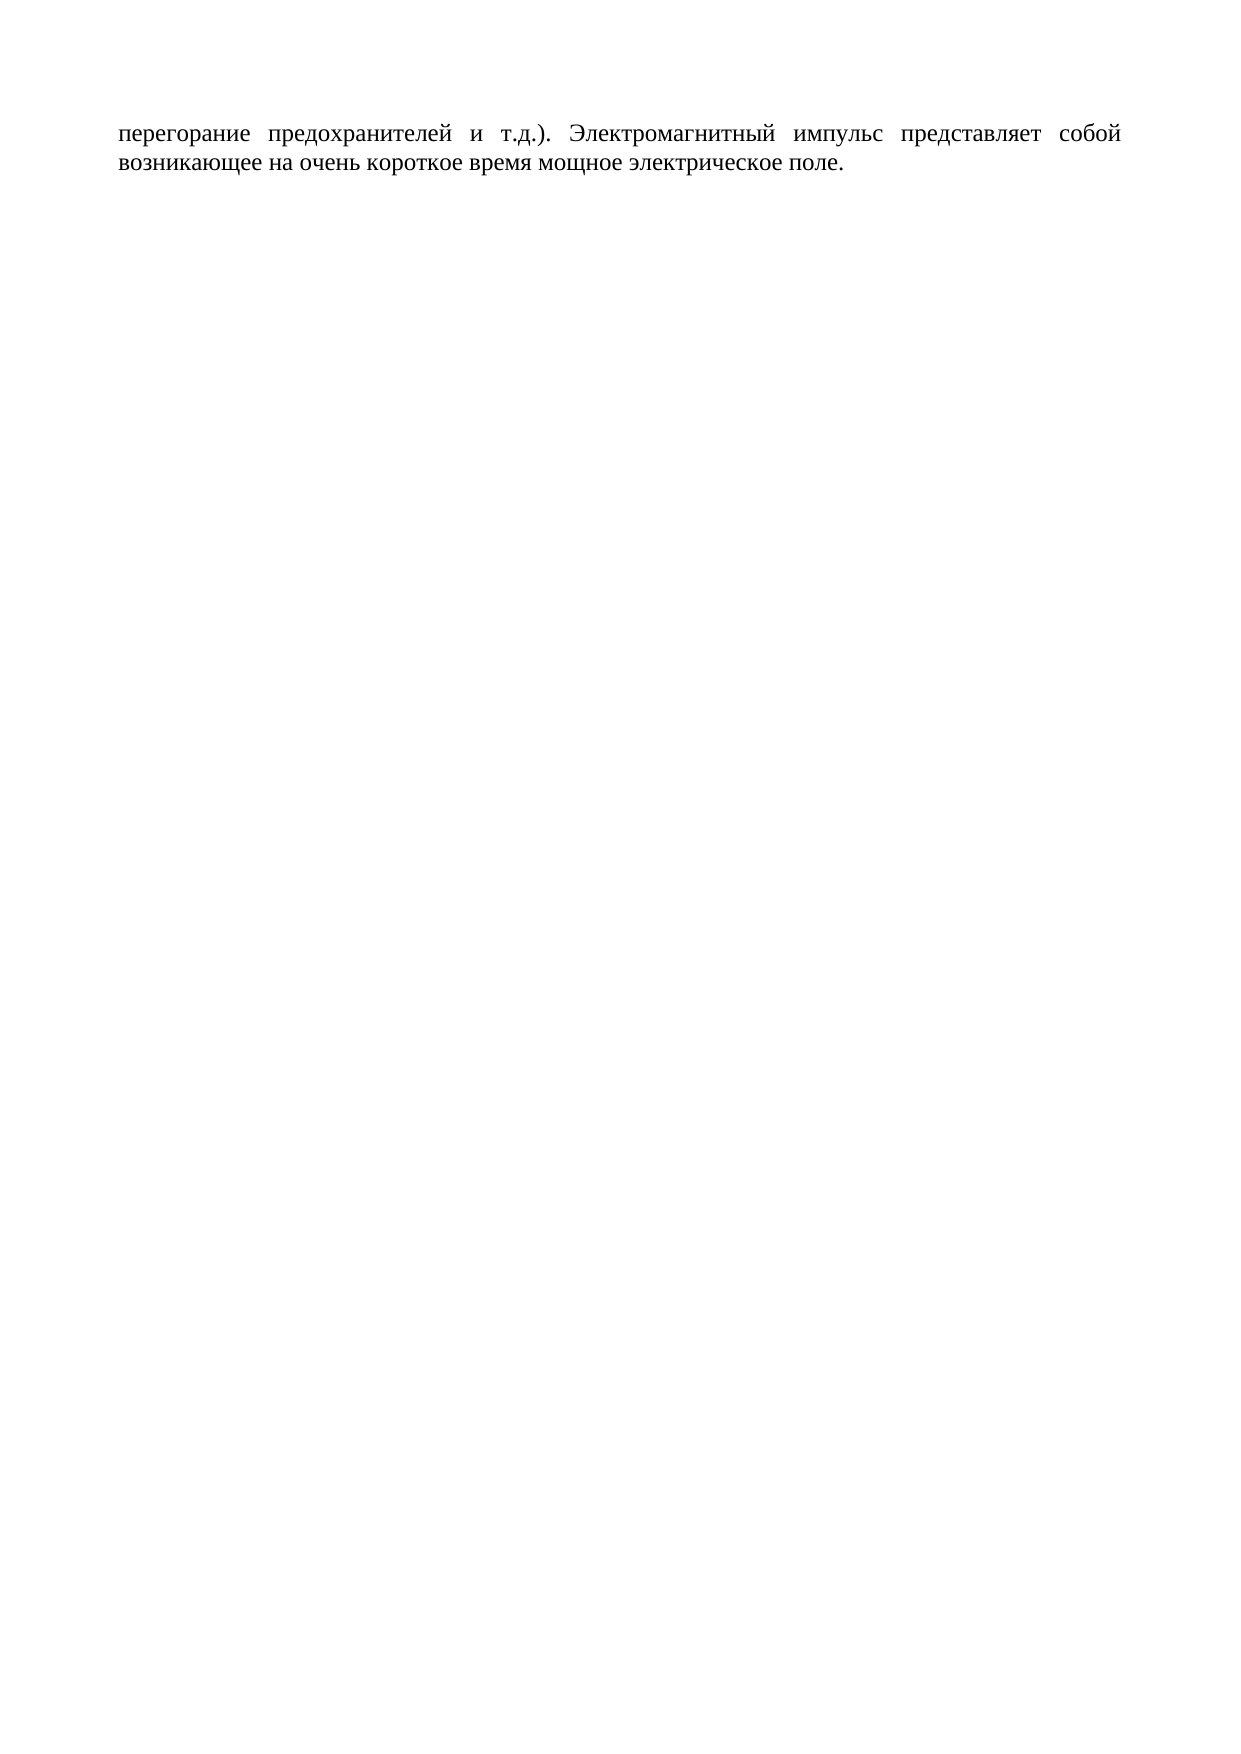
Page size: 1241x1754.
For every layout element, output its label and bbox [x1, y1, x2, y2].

text [118, 118, 1122, 176]
